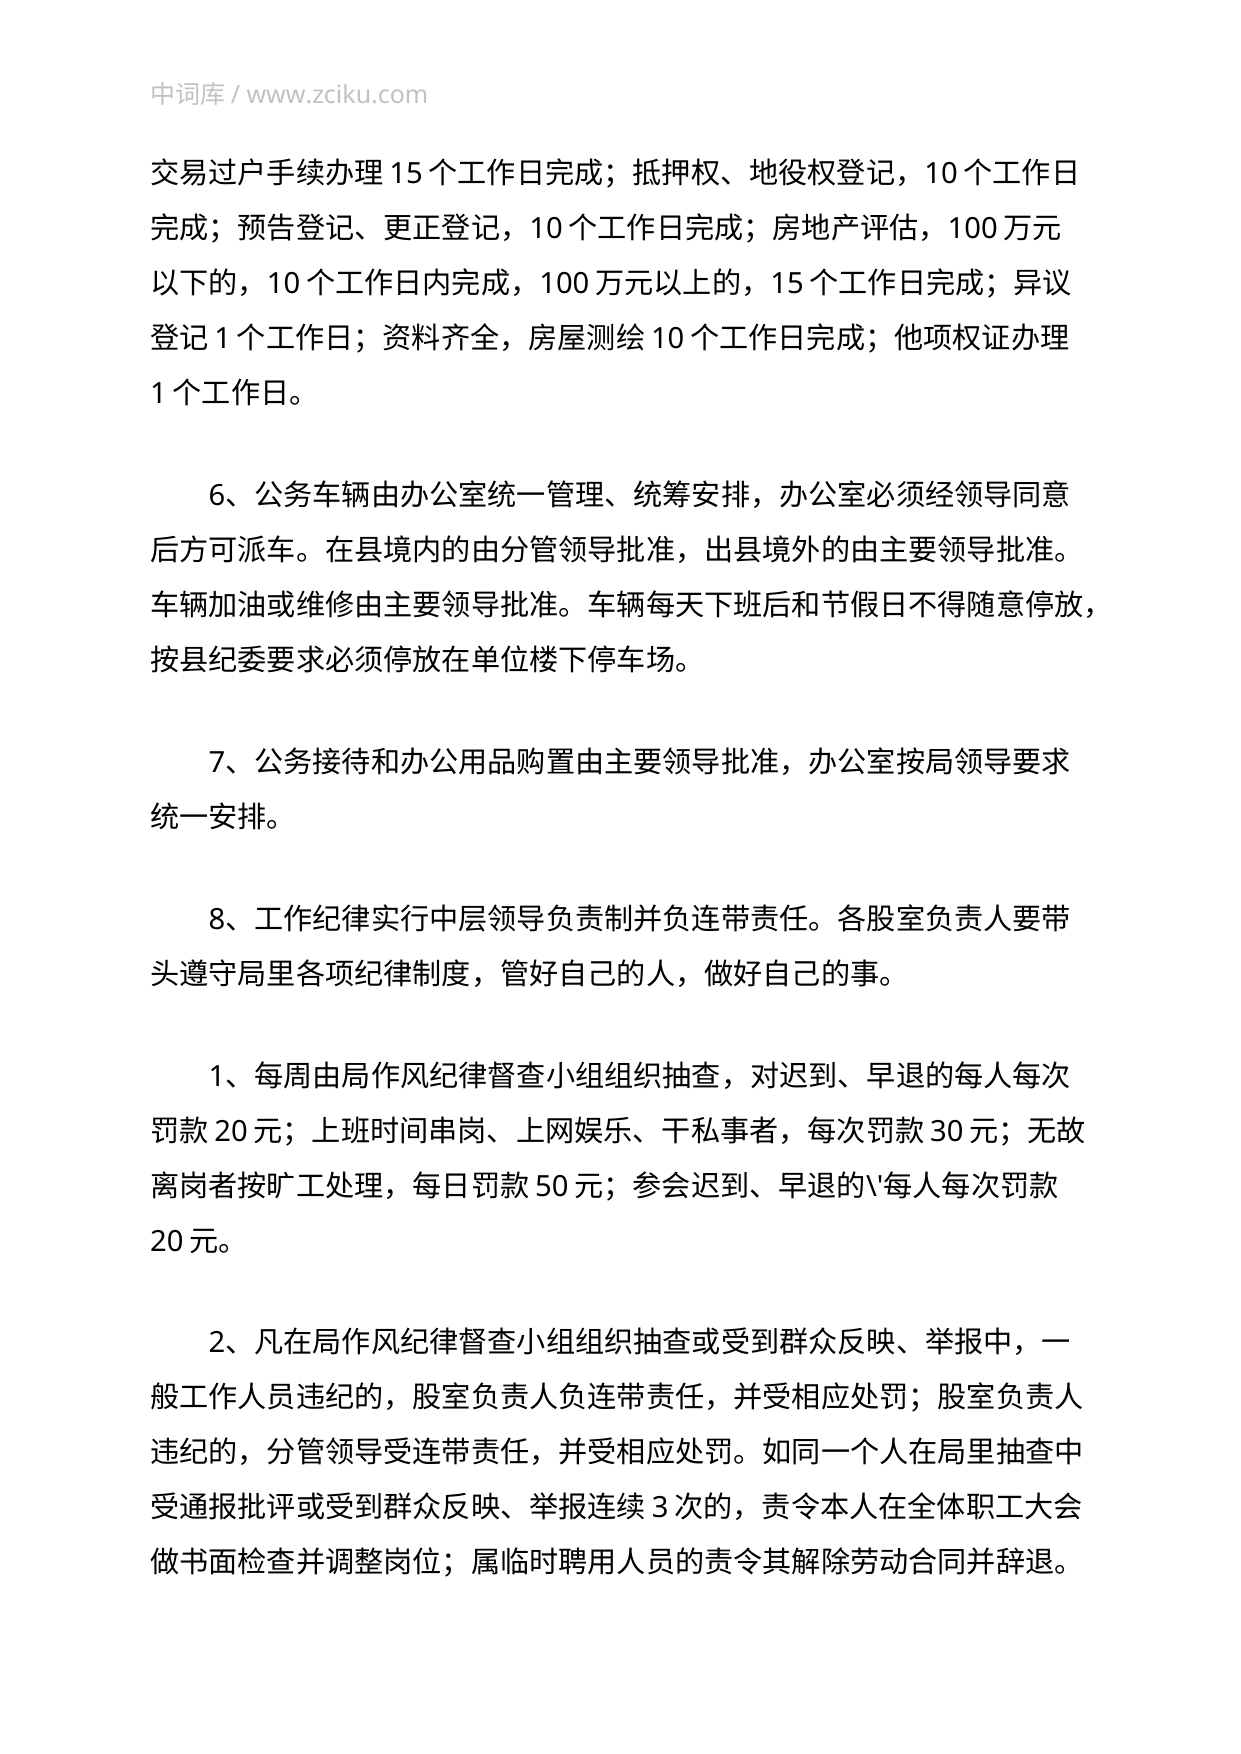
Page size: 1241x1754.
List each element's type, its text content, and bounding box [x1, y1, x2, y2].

text 8、工作纪律实行中层领导负责制并负连带责任。各股室负责人要带头遵守局里各项纪律制度，管好自己的人，做好自己的事。 [150, 895, 1090, 993]
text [150, 1319, 1090, 1581]
text 1、每周由局作风纪律督查小组组织抽查，对迟到、早退的每人每次罚款20元；上班时间串岗、上网娱乐、干私事者，每次罚款30元；无故离岗者按旷工处理，每日罚款50元；参会迟到、早退的\'每人每次罚款20元。 [150, 1052, 1090, 1259]
text 6、公务车辆由办公室统一管理、统筹安排，办公室必须经领导同意后方可派车。在县境内的由分管领导批准，出县境外的由主要领导批准。车辆加油或维修由主要领导批准。车辆每天下班后和节假日不得随意停放，按县纪委要求必须停放在单位楼下停车场。 [150, 472, 1090, 679]
text 7、公务接待和办公用品购置由主要领导批准，办公室按局领导要求统一安排。 [150, 738, 1090, 836]
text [150, 150, 1090, 412]
